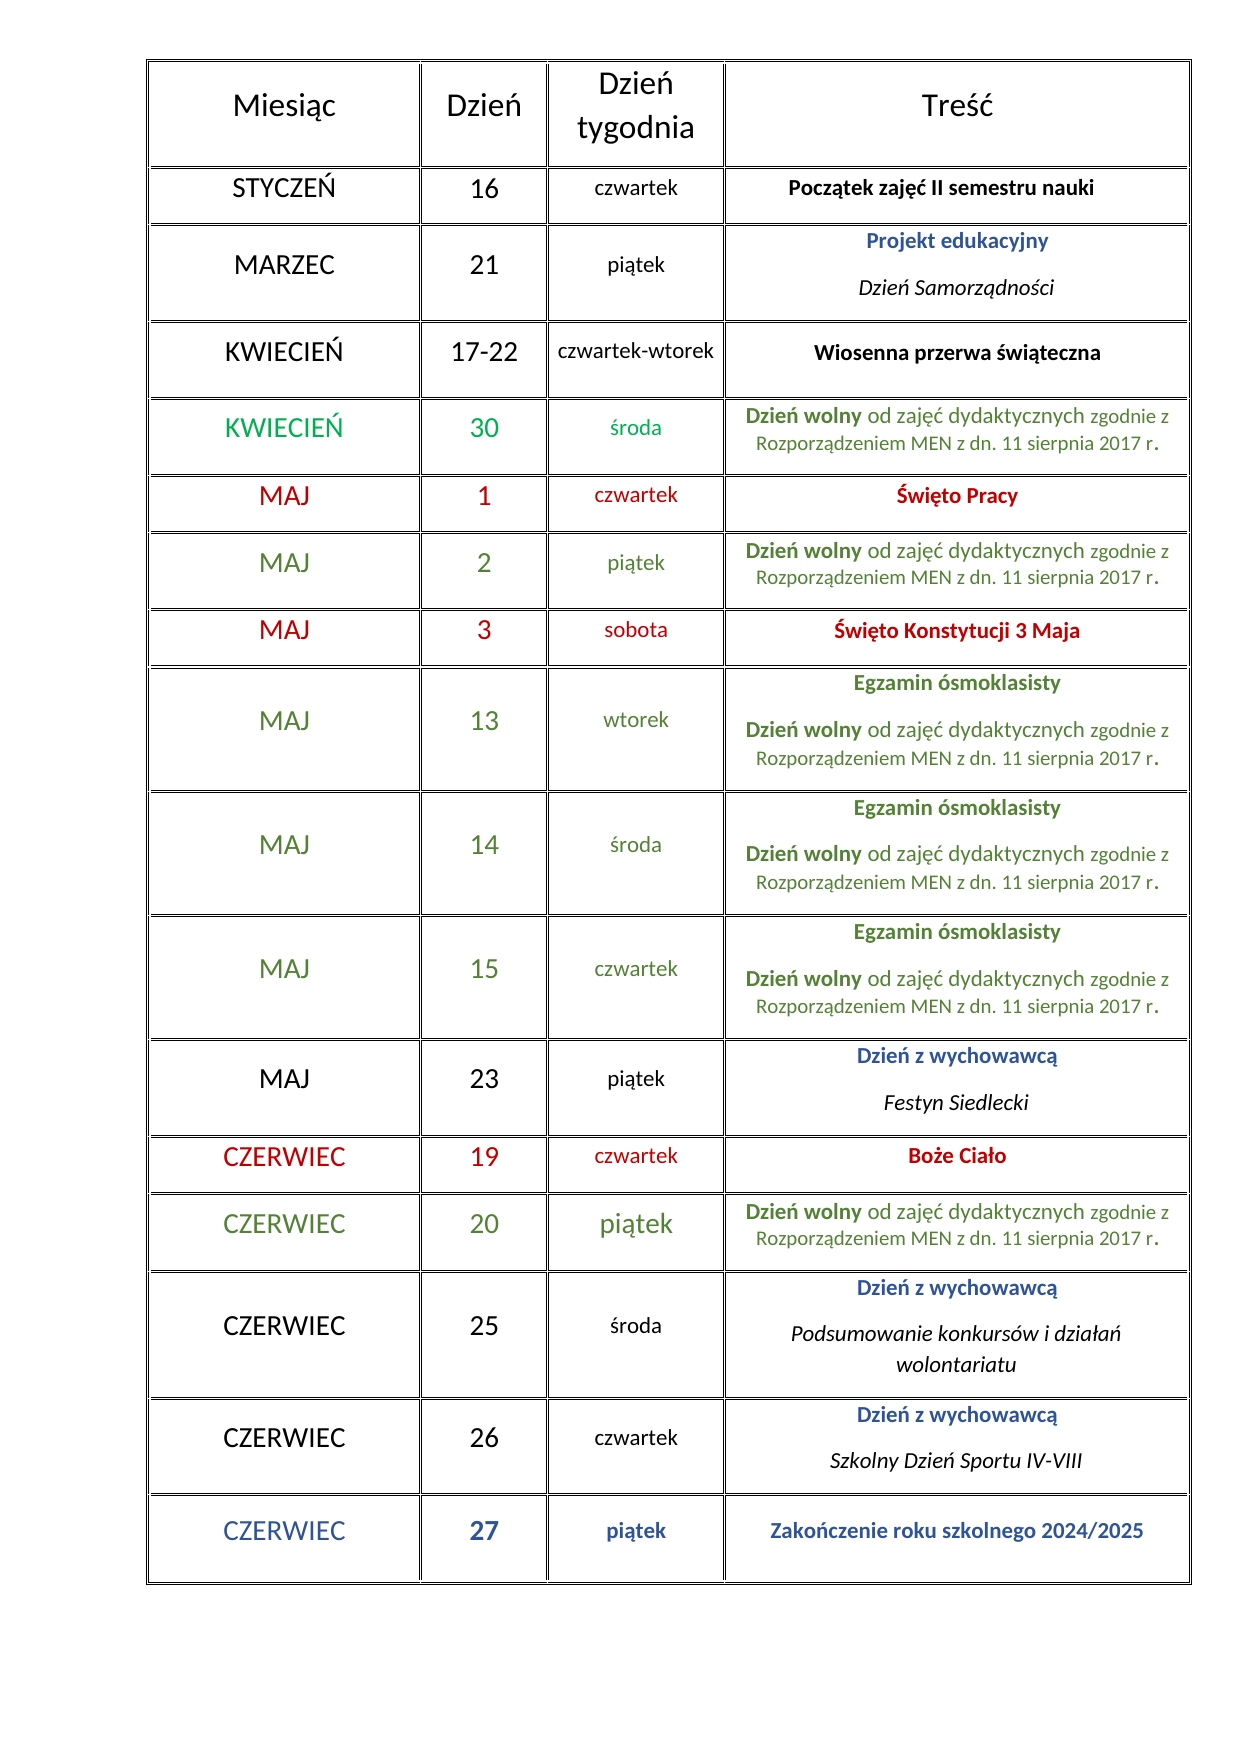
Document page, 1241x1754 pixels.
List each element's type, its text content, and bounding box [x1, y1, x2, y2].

table_cell 19 [422, 1138, 546, 1192]
table_cell Egzamin ósmoklasisty Dzień wolny od zajęć dydaktycznych zgodnie z Rozporządzeniem MEN z dn. 11 sierpnia 2017 r. [725, 665, 1190, 789]
table_cell czwartek [549, 1138, 723, 1192]
table_cell Dzień z wychowawcą Festyn Siedlecki [725, 1038, 1190, 1134]
table_cell 30 [422, 400, 546, 473]
table_cell 2 [422, 534, 546, 608]
table_header Treść [725, 62, 1189, 166]
table_header Dzień tygodnia [548, 62, 724, 166]
table_cell Dzień wolny od zajęć dydaktycznych zgodnie z Rozporządzeniem MEN z dn. 11 sierpnia 2017 r. [726, 397, 1189, 473]
table_cell 13 [422, 669, 546, 789]
table_cell MARZEC [148, 223, 421, 320]
table_cell 27 [421, 1496, 547, 1582]
table_cell CZERWIEC [149, 1270, 419, 1397]
table_cell 3 [422, 611, 546, 665]
table_cell wtorek [549, 669, 723, 789]
table_header Miesiąc [148, 60, 421, 166]
table_cell piątek [549, 1195, 723, 1269]
table_cell KWIECIEŃ [148, 320, 421, 397]
table_cell 25 [422, 1273, 546, 1397]
table_cell Boże Ciało [726, 1135, 1189, 1192]
table_cell CZERWIEC [149, 1135, 419, 1192]
table_cell CZERWIEC [148, 1192, 421, 1269]
table_cell MAJ [149, 790, 419, 914]
table_cell CZERWIEC [148, 1493, 421, 1582]
table_cell Wiosenna przerwa świąteczna [725, 320, 1190, 397]
table_cell czwartek [549, 917, 723, 1038]
table_cell Dzień wolny od zajęć dydaktycznych zgodnie z Rozporządzeniem MEN z dn. 11 sierpnia 2017 r. [725, 531, 1190, 608]
table_cell 15 [422, 917, 546, 1038]
table_cell Początek zajęć II semestru nauki [726, 166, 1189, 223]
table_cell Dzień wolny od zajęć dydaktycznych zgodnie z Rozporządzeniem MEN z dn. 11 sierpnia 2017 r. [725, 1192, 1190, 1269]
table_cell Dzień z wychowawcą Podsumowanie konkursów i działań wolontariatu [726, 1270, 1189, 1397]
table_cell piątek [548, 1496, 724, 1582]
table_cell 16 [422, 169, 546, 223]
table_cell MAJ [148, 1038, 421, 1134]
table_cell środa [549, 400, 723, 473]
table_cell piątek [549, 1041, 723, 1134]
table_cell 20 [422, 1195, 546, 1269]
table_cell Zakończenie roku szkolnego 2024/2025 [725, 1493, 1190, 1582]
table_cell MAJ [148, 665, 421, 789]
table_cell piątek [549, 226, 723, 320]
table_cell STYCZEŃ [149, 166, 419, 223]
table_cell 26 [422, 1400, 546, 1493]
table_cell środa [549, 793, 723, 914]
table_header Dzień [421, 62, 547, 166]
table_cell 17-22 [422, 323, 546, 397]
table_cell piątek [549, 534, 723, 608]
table_cell MAJ [149, 914, 419, 1038]
table_cell MAJ [148, 608, 421, 665]
table_cell 14 [422, 793, 546, 914]
table_cell Egzamin ósmoklasisty Dzień wolny od zajęć dydaktycznych zgodnie z Rozporządzeniem MEN z dn. 11 sierpnia 2017 r. [726, 914, 1189, 1038]
table_cell czwartek [549, 169, 723, 223]
table_cell Projekt edukacyjny Dzień Samorządności [725, 223, 1190, 320]
table_cell czwartek [549, 477, 723, 531]
table_cell czwartek-wtorek [549, 323, 723, 397]
table_cell 23 [422, 1041, 546, 1134]
table_cell 21 [422, 226, 546, 320]
table_cell środa [549, 1273, 723, 1397]
table_cell MAJ [149, 474, 419, 531]
table_cell sobota [549, 611, 723, 665]
table_cell Święto Pracy [726, 474, 1189, 531]
table_cell Dzień z wychowawcą Szkolny Dzień Sportu IV-VIII [726, 1397, 1189, 1493]
table_cell 1 [422, 477, 546, 531]
table_cell Święto Konstytucji 3 Maja [725, 608, 1190, 665]
table_cell MAJ [148, 531, 421, 608]
table_cell KWIECIEŃ [149, 397, 419, 473]
table_cell czwartek [549, 1400, 723, 1493]
table_cell Egzamin ósmoklasisty Dzień wolny od zajęć dydaktycznych zgodnie z Rozporządzeniem MEN z dn. 11 sierpnia 2017 r. [726, 790, 1189, 914]
table_cell CZERWIEC [149, 1397, 419, 1493]
